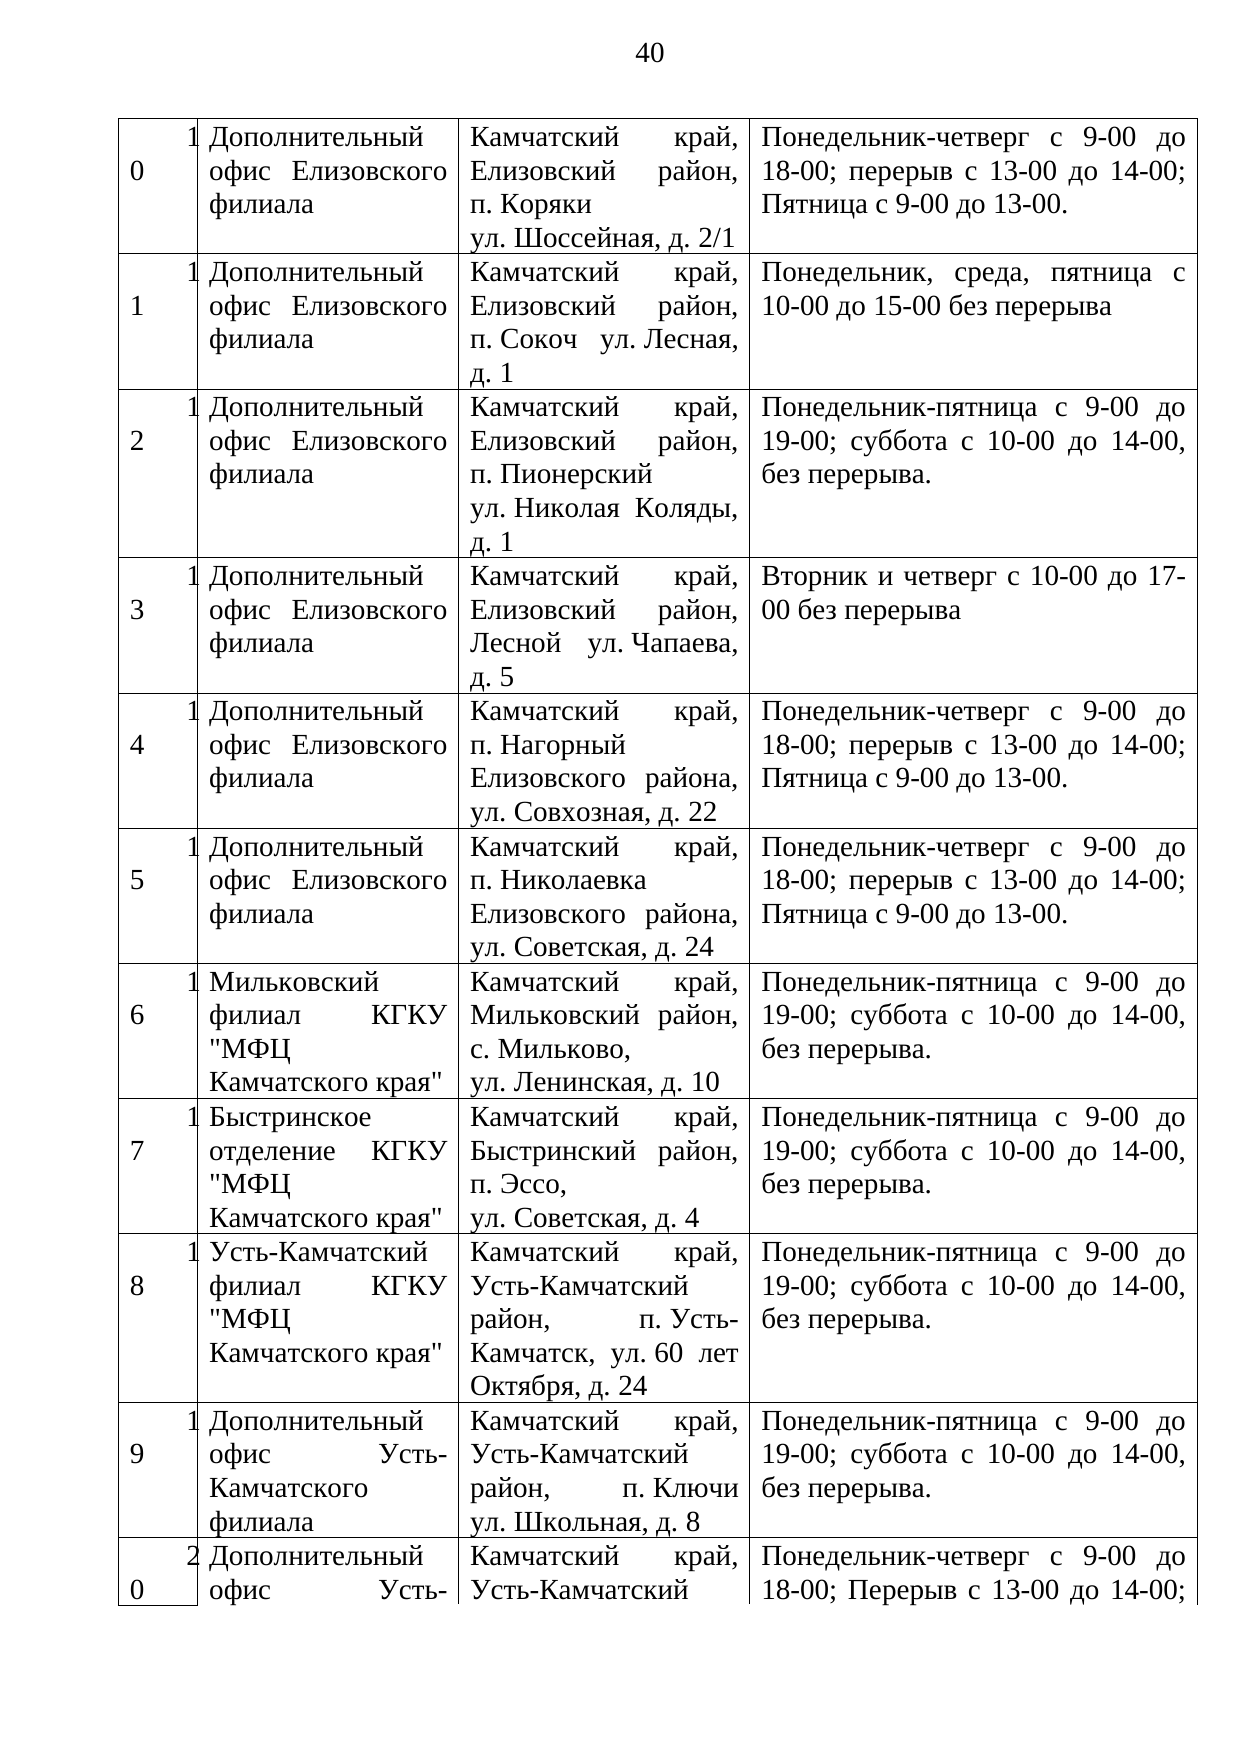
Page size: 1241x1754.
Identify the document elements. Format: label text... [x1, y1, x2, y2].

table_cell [750, 119, 1197, 253]
table_cell Камчатский край, п. Николаевка Елизовского района, ул. Советская, д. 24 [459, 829, 749, 963]
table_cell Дополнительный офис Елизовского филиала [198, 254, 458, 388]
table_cell 11 [119, 254, 197, 388]
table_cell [459, 1538, 750, 1605]
table_cell Понедельник-пятница с 9-00 до 19-00; суббота с 10-00 до 14-00, без перерыва. [750, 1099, 1197, 1233]
table_cell 10 [119, 119, 197, 253]
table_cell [198, 1538, 458, 1605]
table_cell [198, 119, 458, 253]
table_cell 12 [119, 390, 197, 557]
table_cell Понедельник-пятница с 9-00 до 19-00; суббота с 10-00 до 14-00, без перерыва. [750, 1234, 1197, 1402]
table_cell Понедельник-пятница с 9-00 до 19-00; суббота с 10-00 до 14-00, без перерыва. [750, 964, 1197, 1098]
table_cell Дополнительный офис Елизовского филиала [198, 694, 458, 828]
table_cell Понедельник-четверг с 9-00 до 18-00; перерыв с 13-00 до 14-00; Пятница с 9-00 до 13-00. [750, 829, 1197, 963]
table_cell 19 [119, 1403, 197, 1537]
table_cell Мильковский филиал КГКУ "МФЦ Камчатского края" [198, 964, 458, 1098]
table_cell Быстринское отделение КГКУ "МФЦ Камчатского края" [198, 1099, 458, 1233]
table_cell Камчатский край, Мильковский район, с. Мильково, ул. Ленинская, д. 10 [459, 964, 749, 1098]
table_cell Камчатский край, Елизовский район, п. Пионерский ул. Николая Коляды, д. 1 [459, 390, 749, 557]
table_cell Дополнительный офис Елизовского филиала [198, 829, 458, 963]
table_cell 17 [119, 1099, 197, 1233]
table_cell 14 [119, 694, 197, 828]
table_cell 20 [119, 1538, 197, 1605]
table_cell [750, 1538, 1197, 1605]
table_cell Понедельник-пятница с 9-00 до 19-00; суббота с 10-00 до 14-00, без перерыва. [750, 390, 1197, 557]
table_cell Камчатский край, Елизовский район, п. Коряки ул. Шоссейная, д. 2/1 [459, 119, 749, 253]
table_cell Дополнительный офис Усть-Камчатского филиала [198, 1403, 458, 1537]
table_cell Камчатский край, Елизовский район, п. Сокоч ул. Лесная, д. 1 [459, 254, 749, 388]
table_cell 15 [119, 829, 197, 963]
table_cell Камчатский край, Усть-Камчатский район, п. Усть-Камчатск, ул. 60 лет Октября, д. 24 [459, 1234, 749, 1402]
table_cell 16 [119, 964, 197, 1098]
table_cell Камчатский край, п. Нагорный Елизовского района, ул. Совхозная, д. 22 [459, 694, 749, 828]
table_cell Понедельник-пятница с 9-00 до 19-00; суббота с 10-00 до 14-00, без перерыва. [750, 1403, 1197, 1537]
table_cell 13 [119, 558, 197, 692]
table_cell Дополнительный офис Елизовского филиала [198, 390, 458, 557]
table_cell Вторник и четверг с 10-00 до 17-00 без перерыва [750, 558, 1197, 692]
table_cell Камчатский край, Усть-Камчатский район, п. Ключи ул. Школьная, д. 8 [459, 1403, 749, 1537]
table_cell Усть-Камчатский филиал КГКУ "МФЦ Камчатского края" [198, 1234, 458, 1402]
table_cell Понедельник-четверг с 9-00 до 18-00; перерыв с 13-00 до 14-00; Пятница с 9-00 до 13-00. [750, 694, 1197, 828]
table_cell Понедельник, среда, пятница с 10-00 до 15-00 без перерыва [750, 254, 1197, 388]
table_cell Камчатский край, Елизовский район, Лесной ул. Чапаева, д. 5 [459, 558, 749, 692]
table_cell Камчатский край, Быстринский район, п. Эссо, ул. Советская, д. 4 [459, 1099, 749, 1233]
table_cell 18 [119, 1234, 197, 1402]
table_cell Дополнительный офис Елизовского филиала [198, 558, 458, 692]
